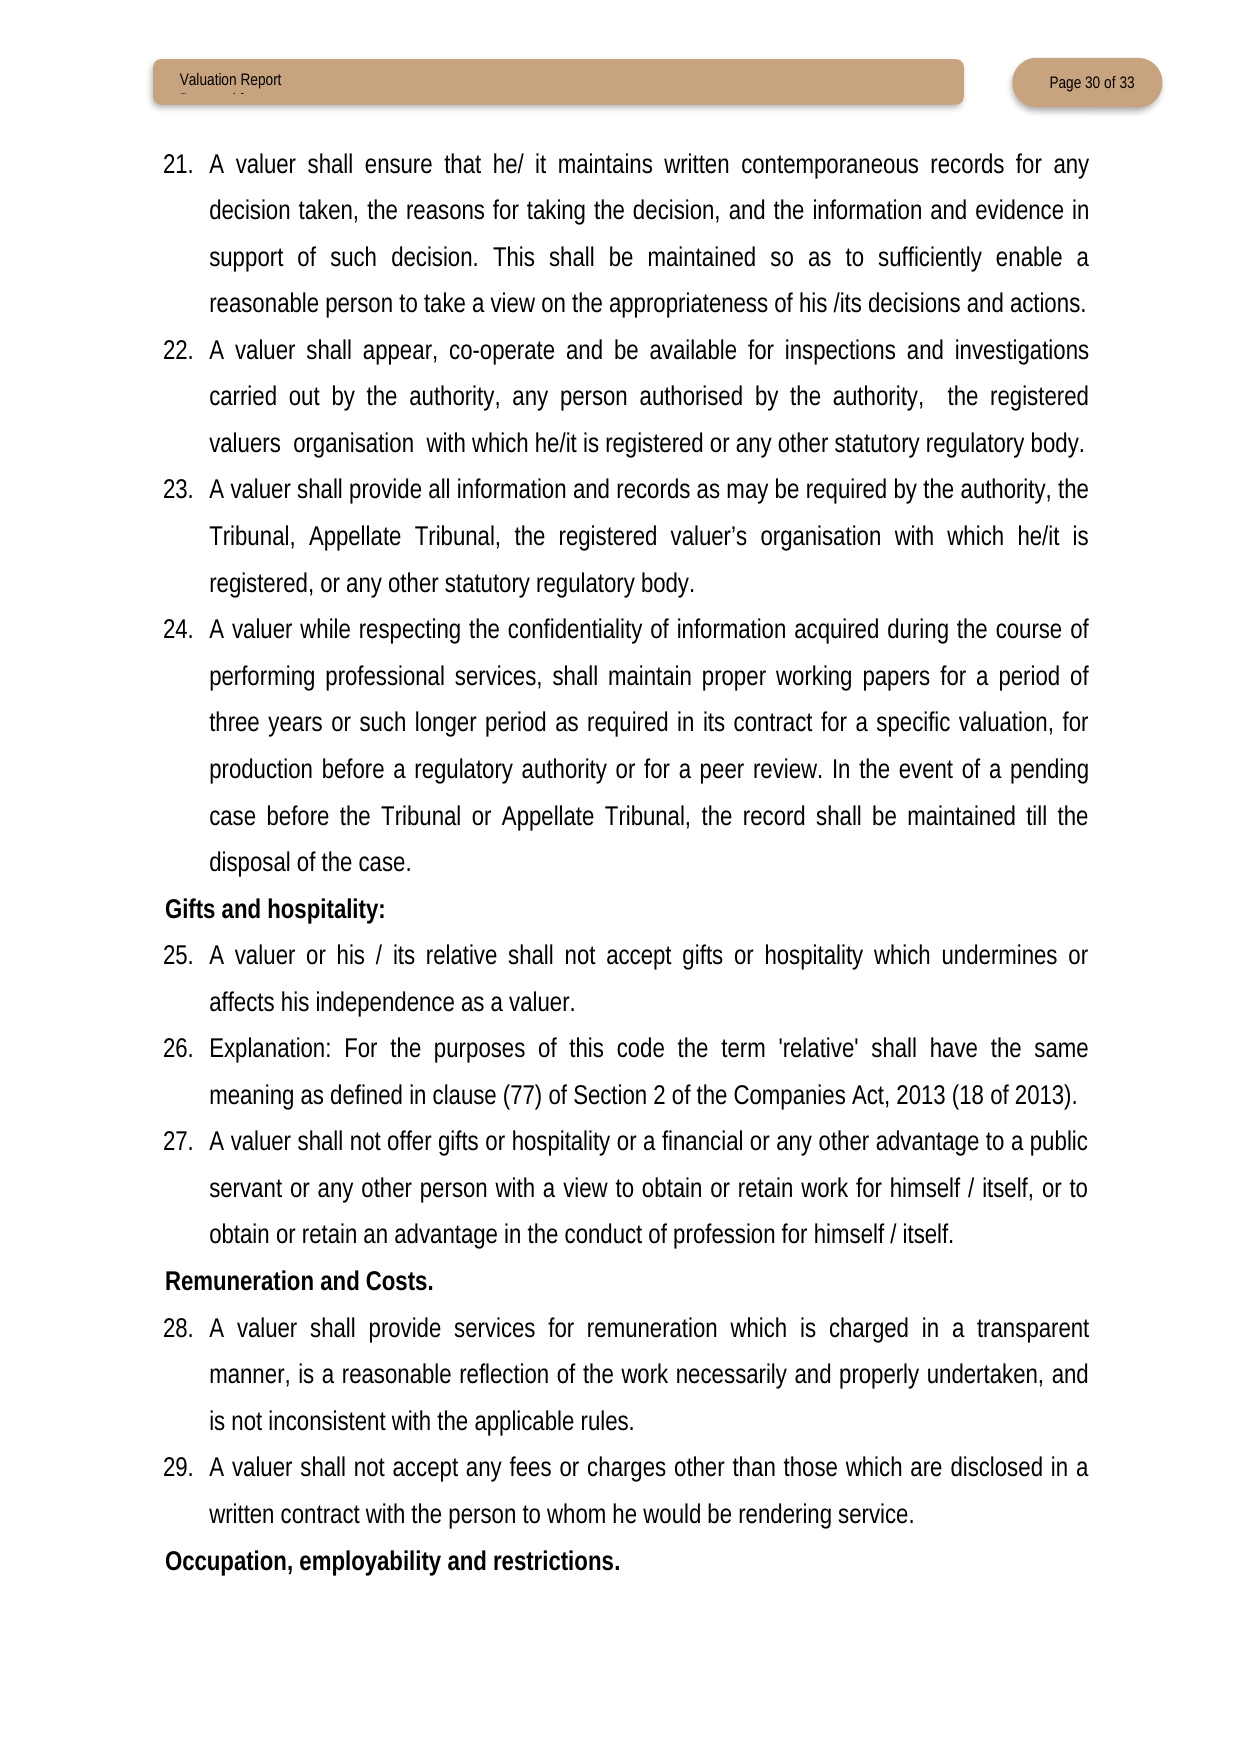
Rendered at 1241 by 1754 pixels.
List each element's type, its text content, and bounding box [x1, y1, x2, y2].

list A valuer shall provide services for remuneration which is charged in a transparent manner, is a reasonable reflection of the work necessarily and properly undertaken, and is not inconsistent with the applicable rules. [178, 1312, 1090, 1436]
list A valuer shall provide all information and records as may be required by the authority, the Tribunal, Appellate Tribunal, the registered valuer’s organisation with which he/it is registered, or any other statutory regulatory body. [178, 474, 1090, 598]
text Occupation, employability and restrictions. [165, 1544, 1090, 1576]
list A valuer shall not offer gifts or hospitality or a financial or any other advantage to a public servant or any other person with a view to obtain or retain work for himself / itself, or to obtain or retain an advantage in the conduct of profession for himself / itself. [178, 1126, 1090, 1250]
list A valuer shall ensure that he/ it maintains written contemporaneous records for any decision taken, the reasons for taking the decision, and the information and evidence in support of such decision. This shall be maintained so as to sufficiently enable a reasonable person to take a view on the appropriateness of his /its decisions and actions. [178, 148, 1090, 318]
list A valuer shall not accept any fees or charges other than those which are disclosed in a written contract with the person to whom he would be rendering service. [178, 1451, 1090, 1529]
list A valuer shall appear, co-operate and be available for inspections and investigations carried out by the authority, any person authorised by the authority, the registered valuers organisation with which he/it is registered or any other statutory regulatory body. [178, 334, 1090, 458]
text Gifts and hospitality: [165, 893, 1090, 924]
text Remuneration and Costs. [165, 1265, 1090, 1296]
list Explanation: For the purposes of this code the term 'relative' shall have the same meaning as defined in clause (77) of Section 2 of the Companies Act, 2013 (18 of 2013). [178, 1032, 1090, 1110]
list A valuer while respecting the confidentiality of information acquired during the course of performing professional services, shall maintain proper working papers for a period of three years or such longer period as required in its contract for a specific valuation, for production before a regulatory authority or for a peer review. In the event of a pending case before the Tribunal or Appellate Tribunal, the record shall be maintained till the disposal of the case. [178, 613, 1090, 877]
list A valuer or his / its relative shall not accept gifts or hospitality which undermines or affects his independence as a valuer. [178, 939, 1090, 1017]
